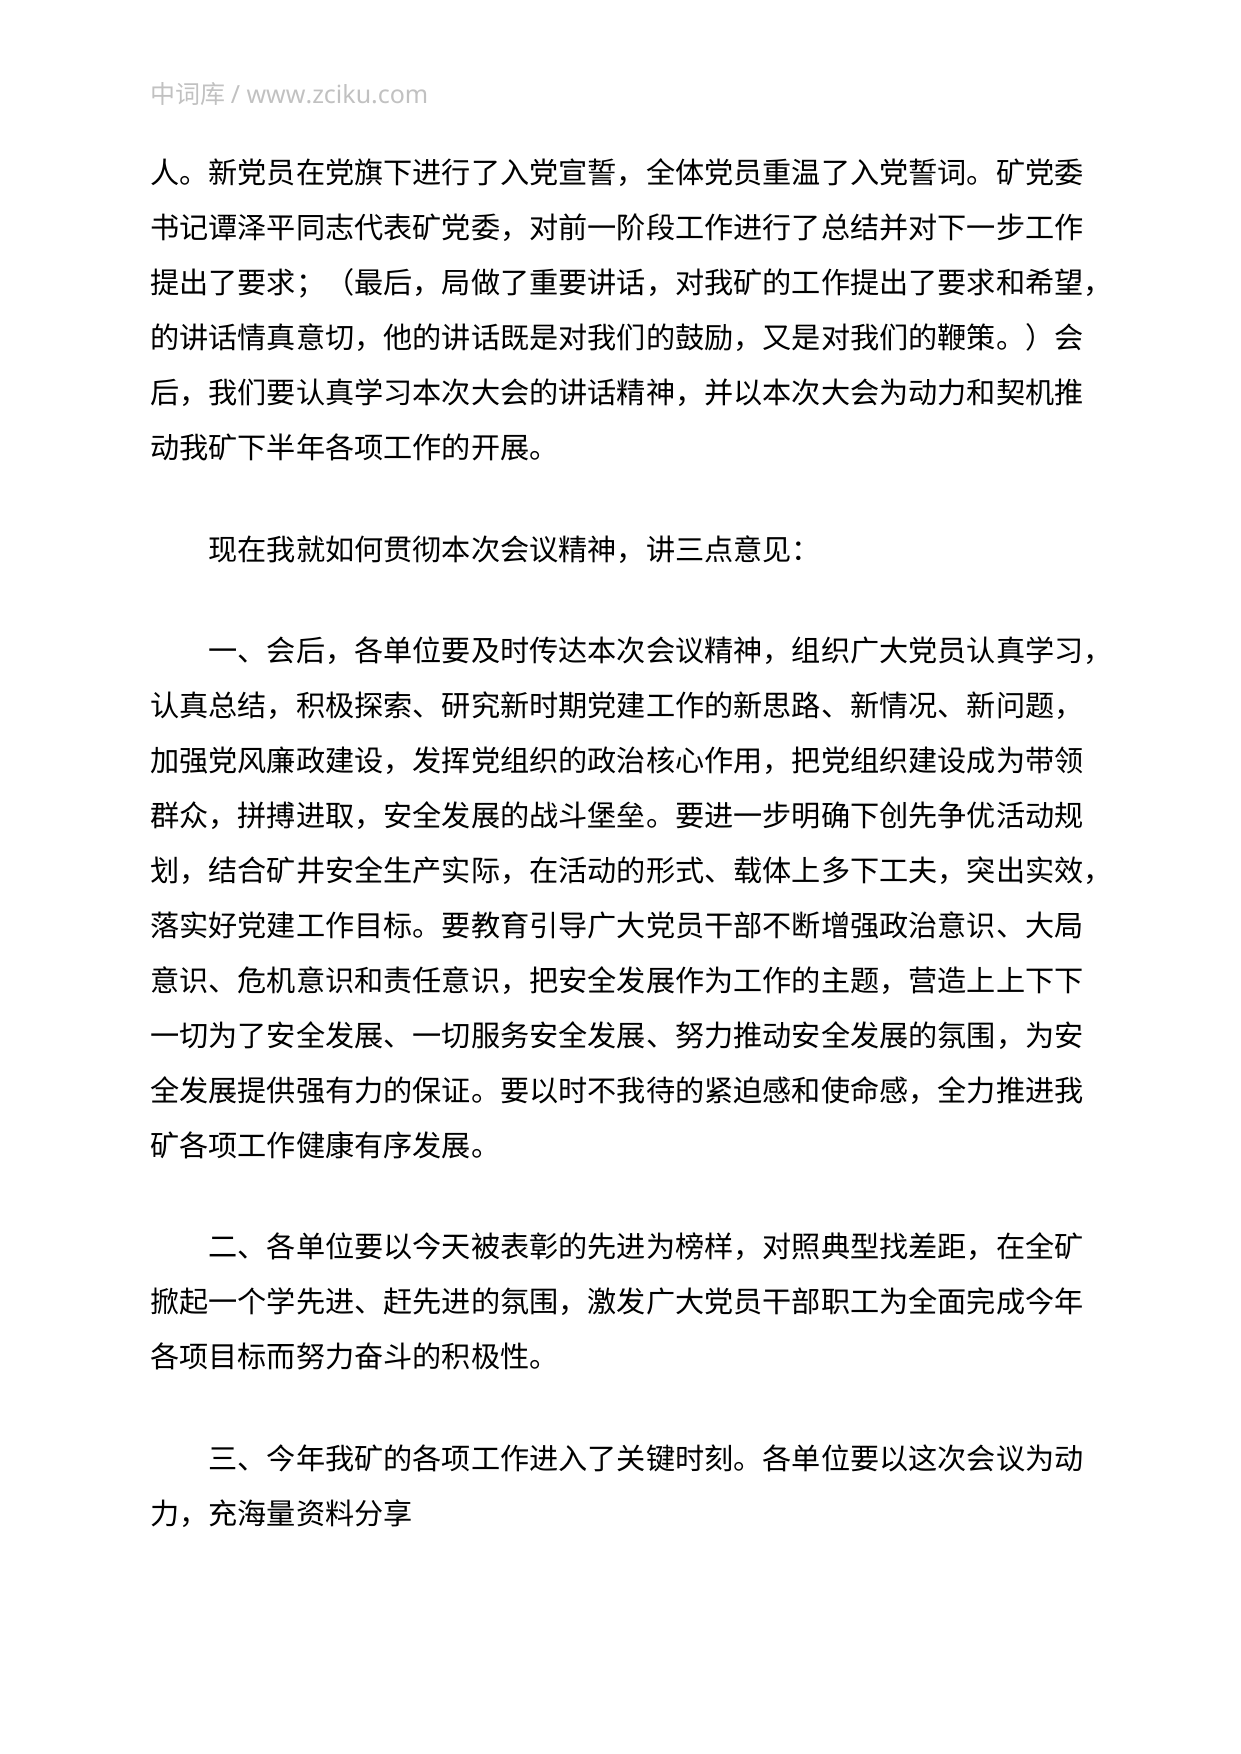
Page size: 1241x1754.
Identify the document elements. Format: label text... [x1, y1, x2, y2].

text 三、今年我矿的各项工作进入了关键时刻。各单位要以这次会议为动力，充海量资料分享 [150, 1435, 1090, 1533]
text 二、各单位要以今天被表彰的先进为榜样，对照典型找差距，在全矿掀起一个学先进、赶先进的氛围，激发广大党员干部职工为全面完成今年各项目标而努力奋斗的积极性。 [150, 1224, 1090, 1376]
text 现在我就如何贯彻本次会议精神，讲三点意见： [150, 526, 1090, 568]
text 一、会后，各单位要及时传达本次会议精神，组织广大党员认真学习，认真总结，积极探索、研究新时期党建工作的新思路、新情况、新问题，加强党风廉政建设，发挥党组织的政治核心作用，把党组织建设成为带领群众，拼搏进取，安全发展的战斗堡垒。要进一步明确下创先争优活动规划，结合矿井安全生产实际，在活动的形式、载体上多下工夫，突出实效，落实好党建工作目标。要教育引导广大党员干部不断增强政治意识、大局意识、危机意识和责任意识，把安全发展作为工作的主题，营造上上下下一切为了安全发展、一切服务安全发展、努力推动安全发展的氛围，为安全发展提供强有力的保证。要以时不我待的紧迫感和使命感，全力推进我矿各项工作健康有序发展。 [150, 628, 1090, 1164]
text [150, 150, 1090, 467]
